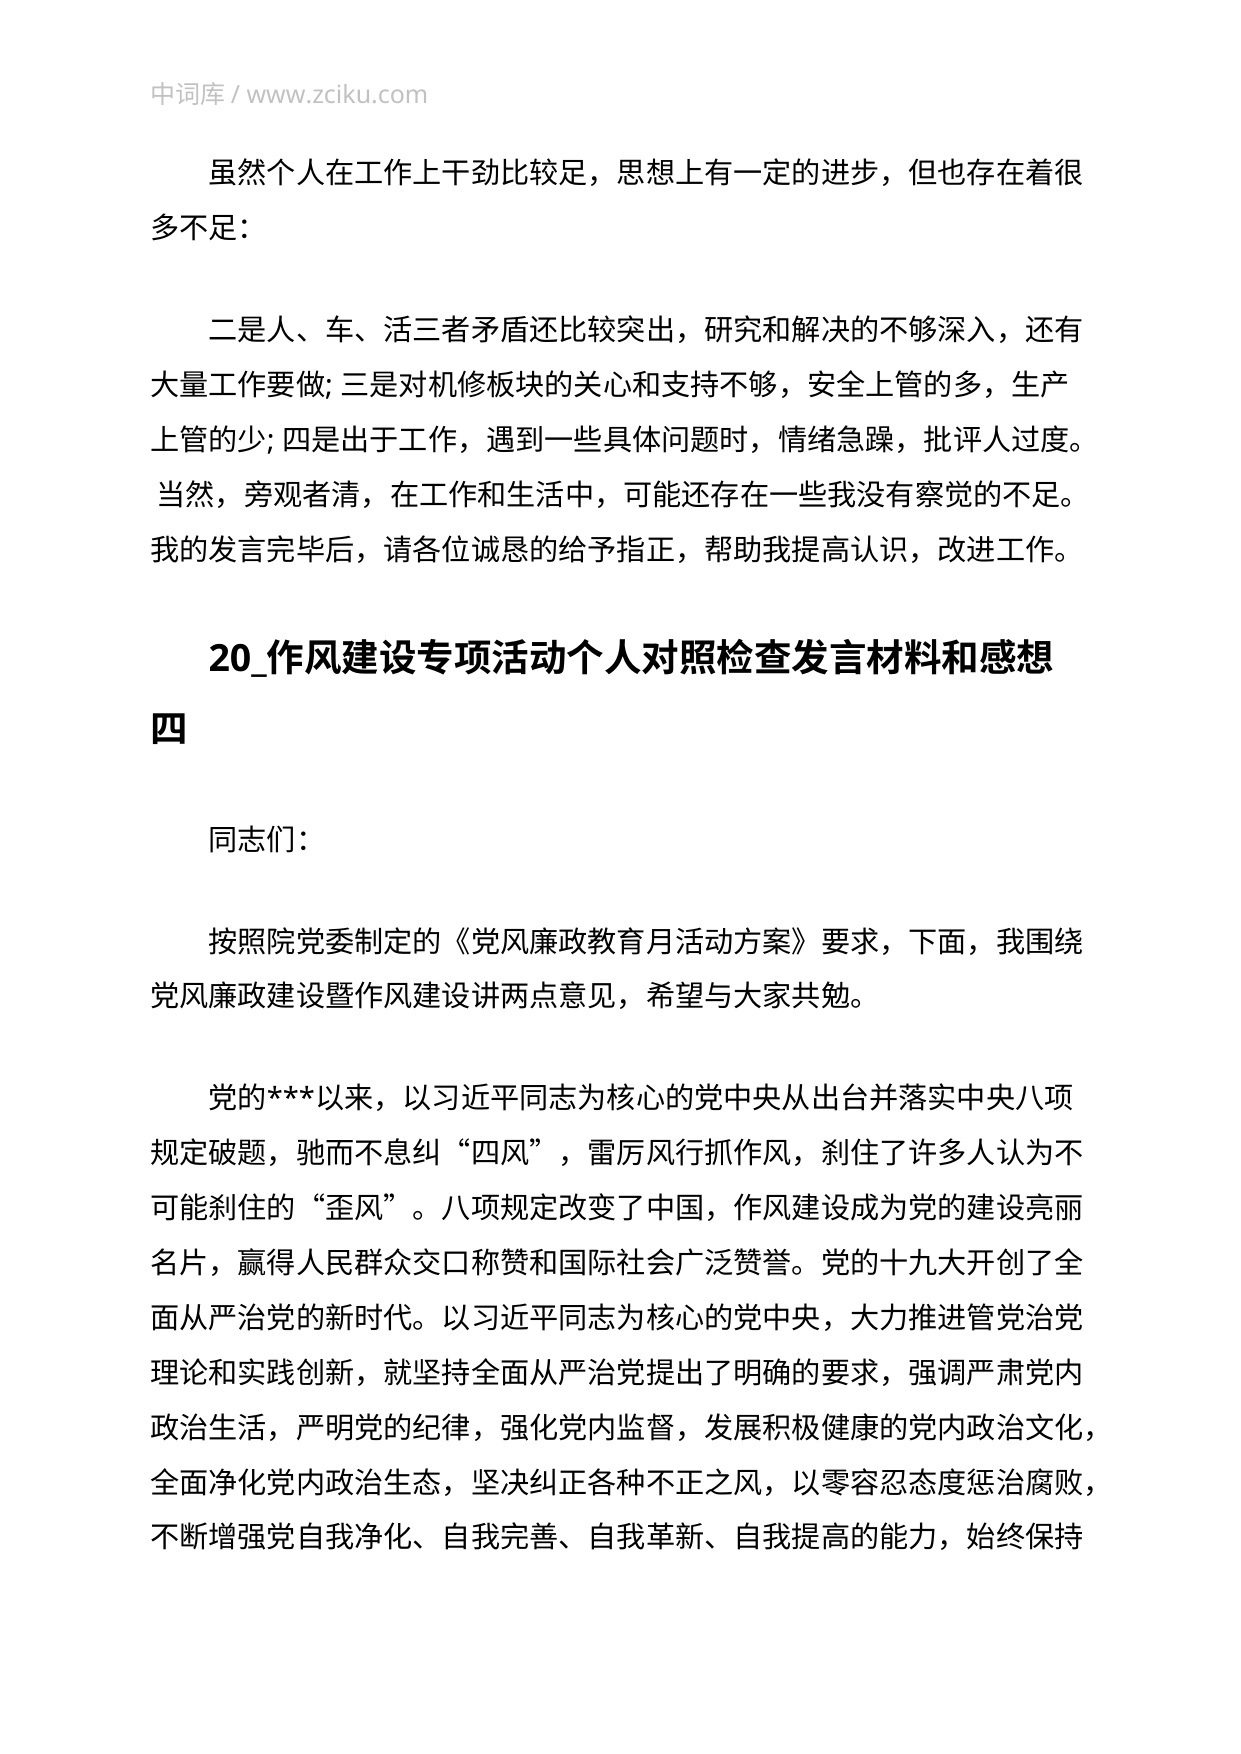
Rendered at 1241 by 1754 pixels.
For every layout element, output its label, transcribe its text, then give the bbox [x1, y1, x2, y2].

text 同志们： [150, 816, 1090, 859]
text 二是人、车、活三者矛盾还比较突出，研究和解决的不够深入，还有大量工作要做; 三是对机修板块的关心和支持不够，安全上管的多，生产上管的少; 四是出于工作，遇到一些具体问题时，情绪急躁，批评人过度。 当然，旁观者清，在工作和生活中，可能还存在一些我没有察觉的不足。我的发言完毕后，请各位诚恳的给予指正，帮助我提高认识，改进工作。 [150, 307, 1090, 569]
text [150, 1075, 1090, 1556]
text 20_作风建设专项活动个人对照检查发言材料和感想四 [150, 628, 1090, 753]
text 虽然个人在工作上干劲比较足，思想上有一定的进步，但也存在着很多不足： [150, 150, 1090, 247]
text 按照院党委制定的《党风廉政教育月活动方案》要求，下面，我围绕党风廉政建设暨作风建设讲两点意见，希望与大家共勉。 [150, 918, 1090, 1015]
